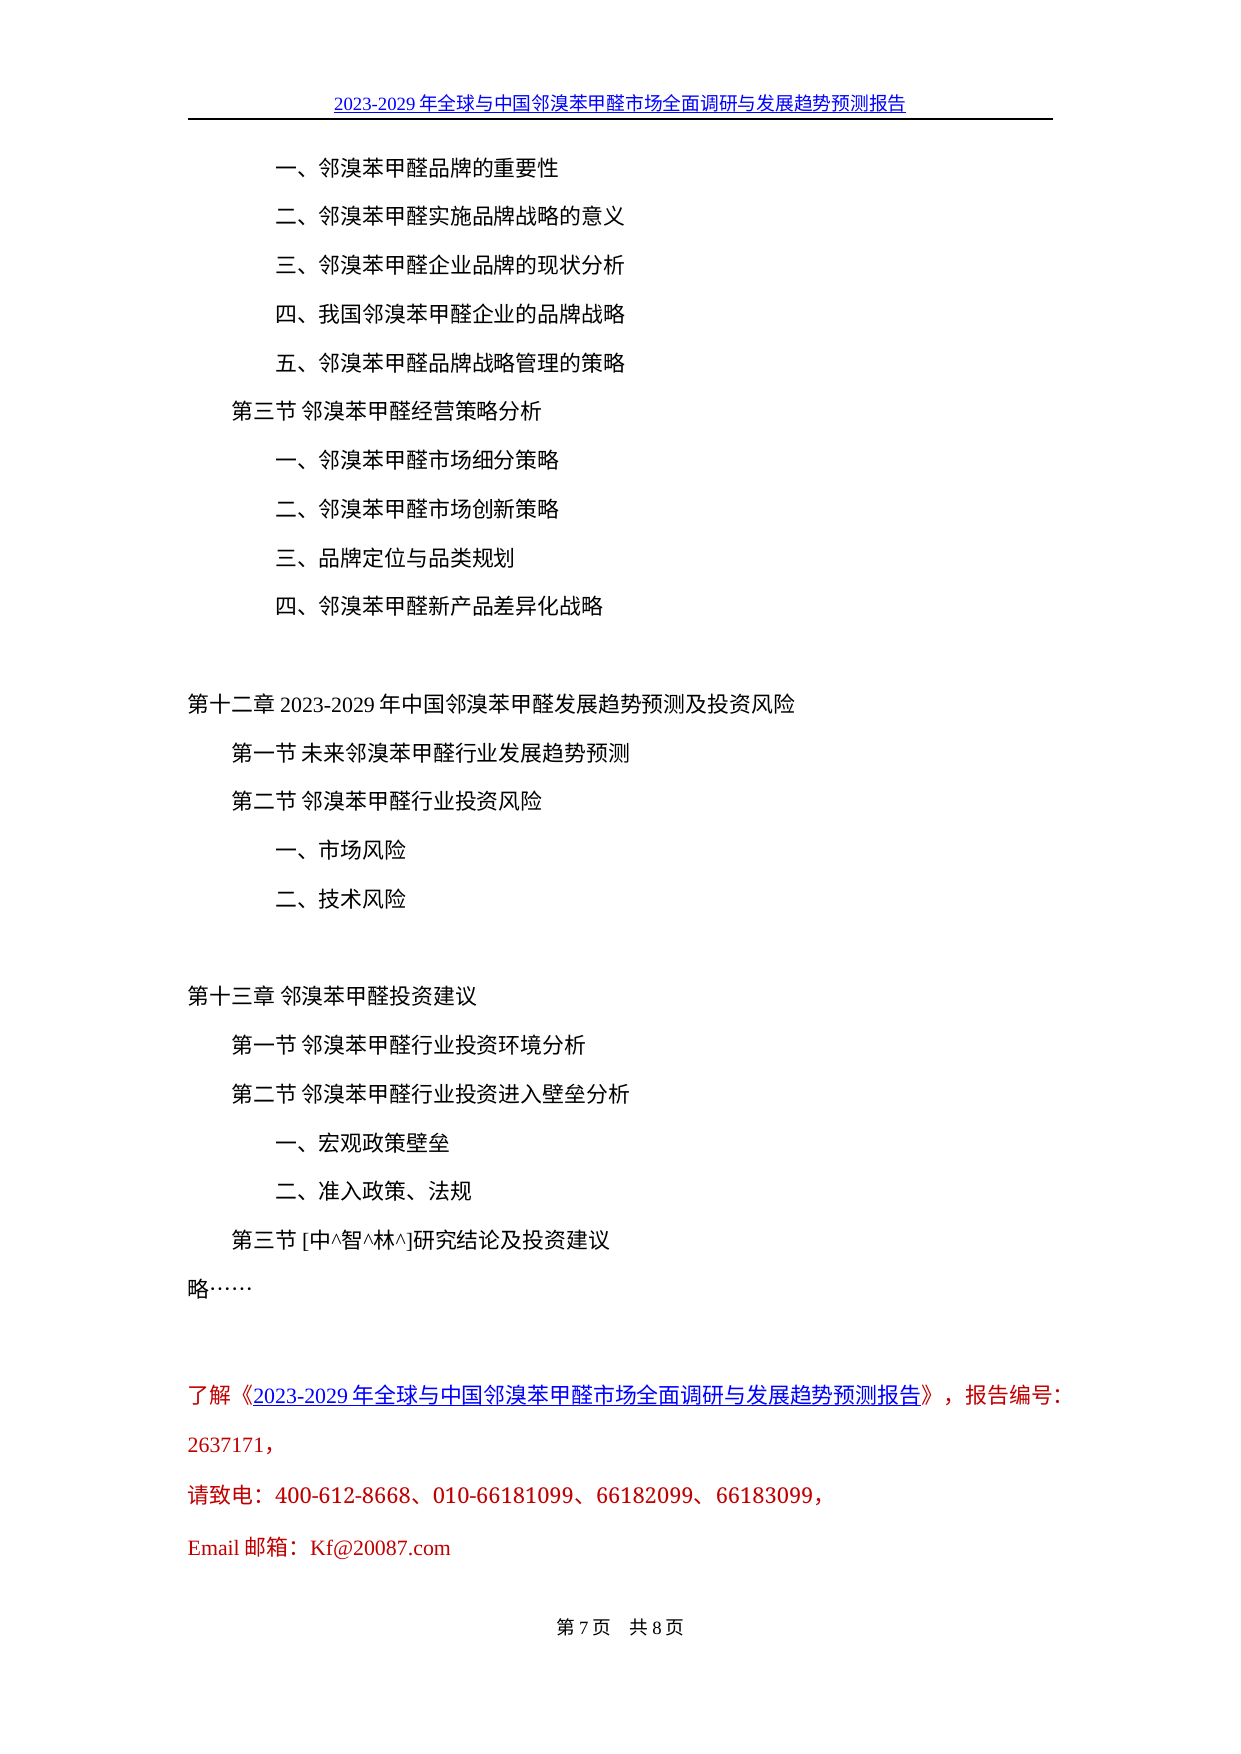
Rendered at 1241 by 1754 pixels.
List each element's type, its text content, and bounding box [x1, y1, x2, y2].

text 请致电：400-612-8668、010-66181099、66182099、66183099， [187, 1478, 1053, 1511]
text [187, 150, 1053, 1304]
text 了解《2023-2029年全球与中国邻溴苯甲醛市场全面调研与发展趋势预测报告》，报告编号：2637171， [187, 1378, 1053, 1459]
text Email邮箱：Kf@20087.com [187, 1530, 1053, 1562]
